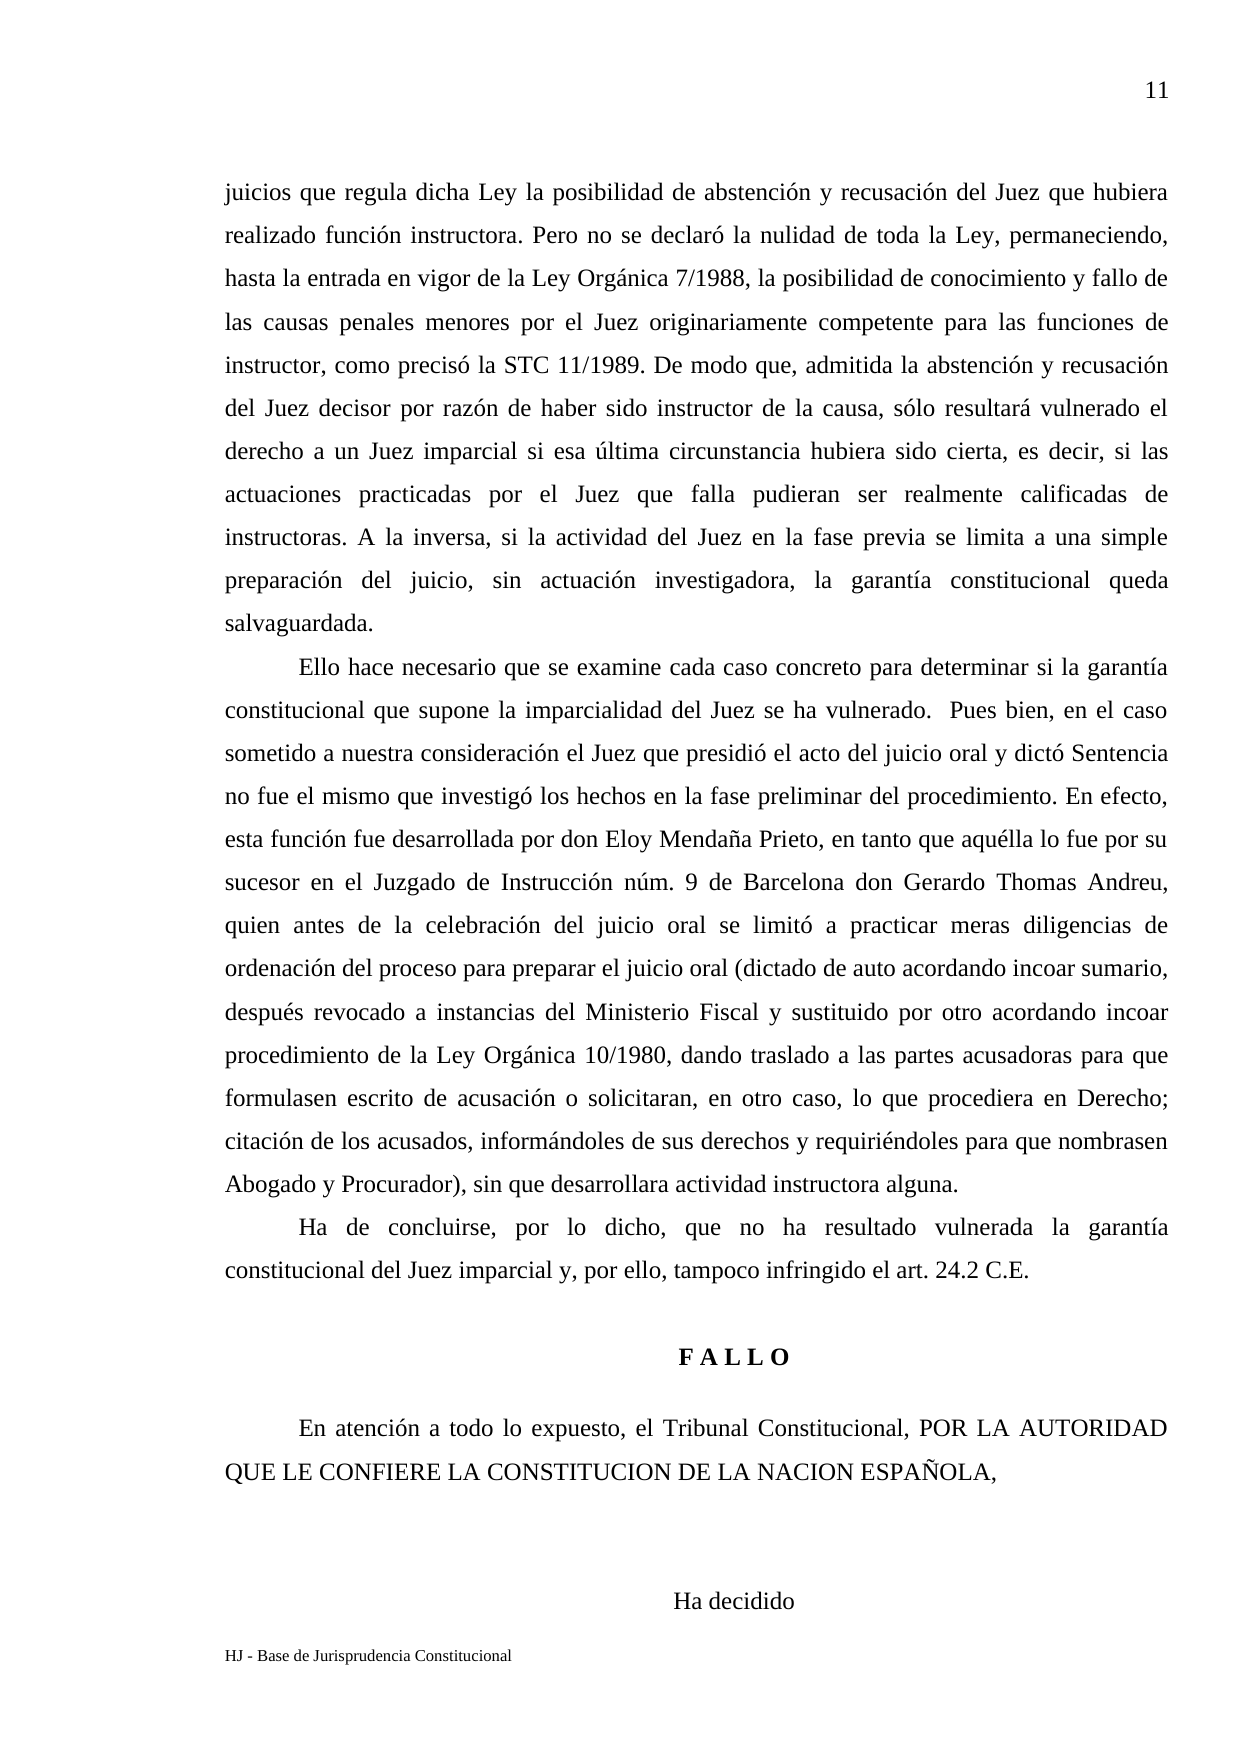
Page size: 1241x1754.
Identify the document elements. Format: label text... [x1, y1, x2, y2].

text En atención a todo lo expuesto, el Tribunal Constitucional, POR LA AUTORIDAD QUE LE CONFIERE LA CONSTITUCION DE LA NACION ESPAÑOLA, [224, 1413, 1169, 1485]
text Ello hace necesario que se examine cada caso concreto para determinar si la garantía constitucional que supone la imparcialidad del Juez se ha vulnerado. Pues bien, en el caso sometido a nuestra consideración el Juez que presidió el acto del juicio oral y dictó Sentencia no fue el mismo que investigó los hechos en la fase preliminar del procedimiento. En efecto, esta función fue desarrollada por don Eloy Mendaña Prieto, en tanto que aquélla lo fue por su sucesor en el Juzgado de Instrucción núm. 9 de Barcelona don Gerardo Thomas Andreu, quien antes de la celebración del juicio oral se limitó a practicar meras diligencias de ordenación del proceso para preparar el juicio oral (dictado de auto acordando incoar sumario, después revocado a instancias del Ministerio Fiscal y sustituido por otro acordando incoar procedimiento de la Ley Orgánica 10/1980, dando traslado a las partes acusadoras para que formulasen escrito de acusación o solicitaran, en otro caso, lo que procediera en Derecho; citación de los acusados, informándoles de sus derechos y requiriéndoles para que nombrasen Abogado y Procurador), sin que desarrollara actividad instructora alguna. [224, 652, 1169, 1198]
text Ha de concluirse, por lo dicho, que no ha resultado vulnerada la garantía constitucional del Juez imparcial y, por ello, tampoco infringido el art. 24.2 C.E. [224, 1212, 1169, 1284]
text Ha decidido [224, 1586, 1169, 1615]
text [224, 177, 1169, 637]
subtitle F A L L O [224, 1342, 1169, 1370]
